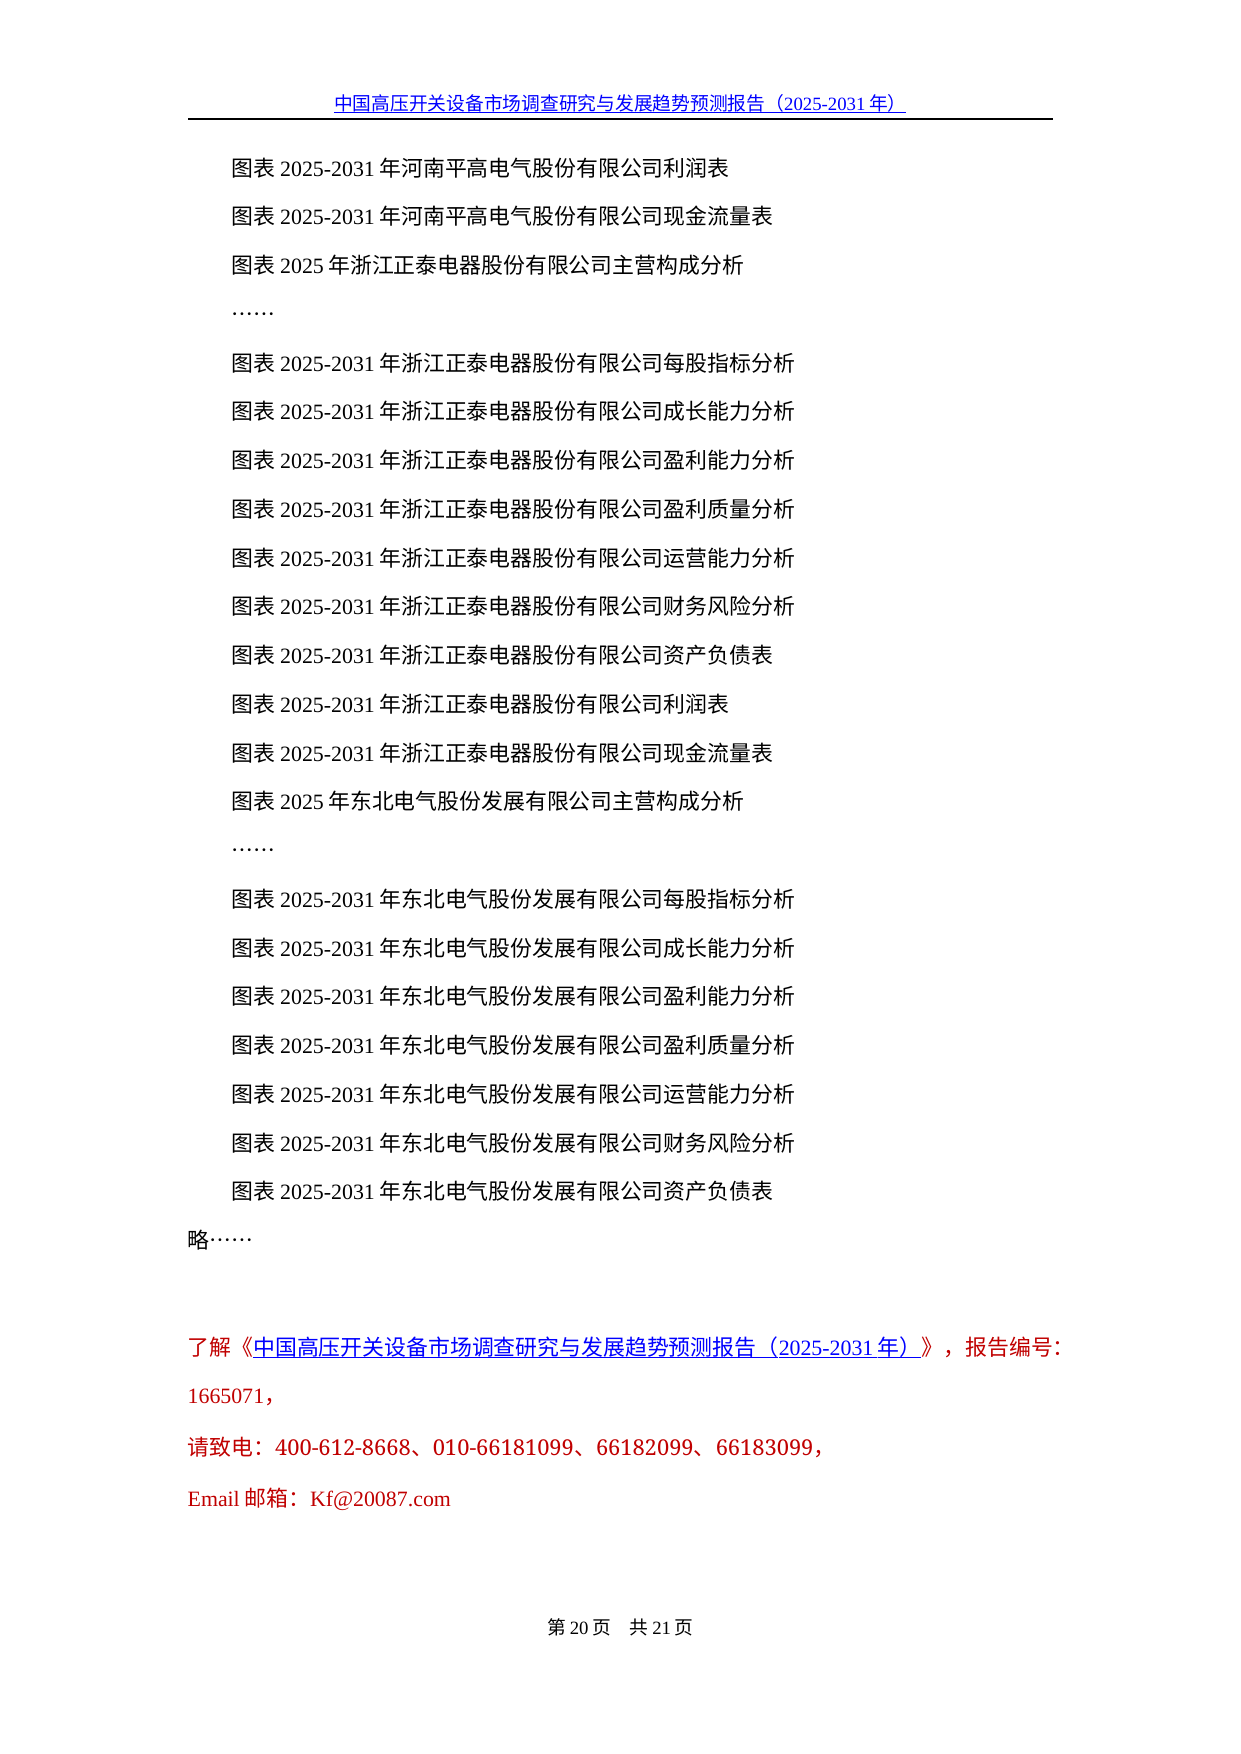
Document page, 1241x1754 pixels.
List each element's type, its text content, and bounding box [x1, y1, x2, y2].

text 请致电：400-612-8668、010-66181099、66182099、66183099， [187, 1429, 1053, 1462]
text 了解《中国高压开关设备市场调查研究与发展趋势预测报告（2025-2031年）》，报告编号：1665071， [187, 1329, 1053, 1410]
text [187, 150, 1053, 1255]
text Email邮箱：Kf@20087.com [187, 1481, 1053, 1513]
